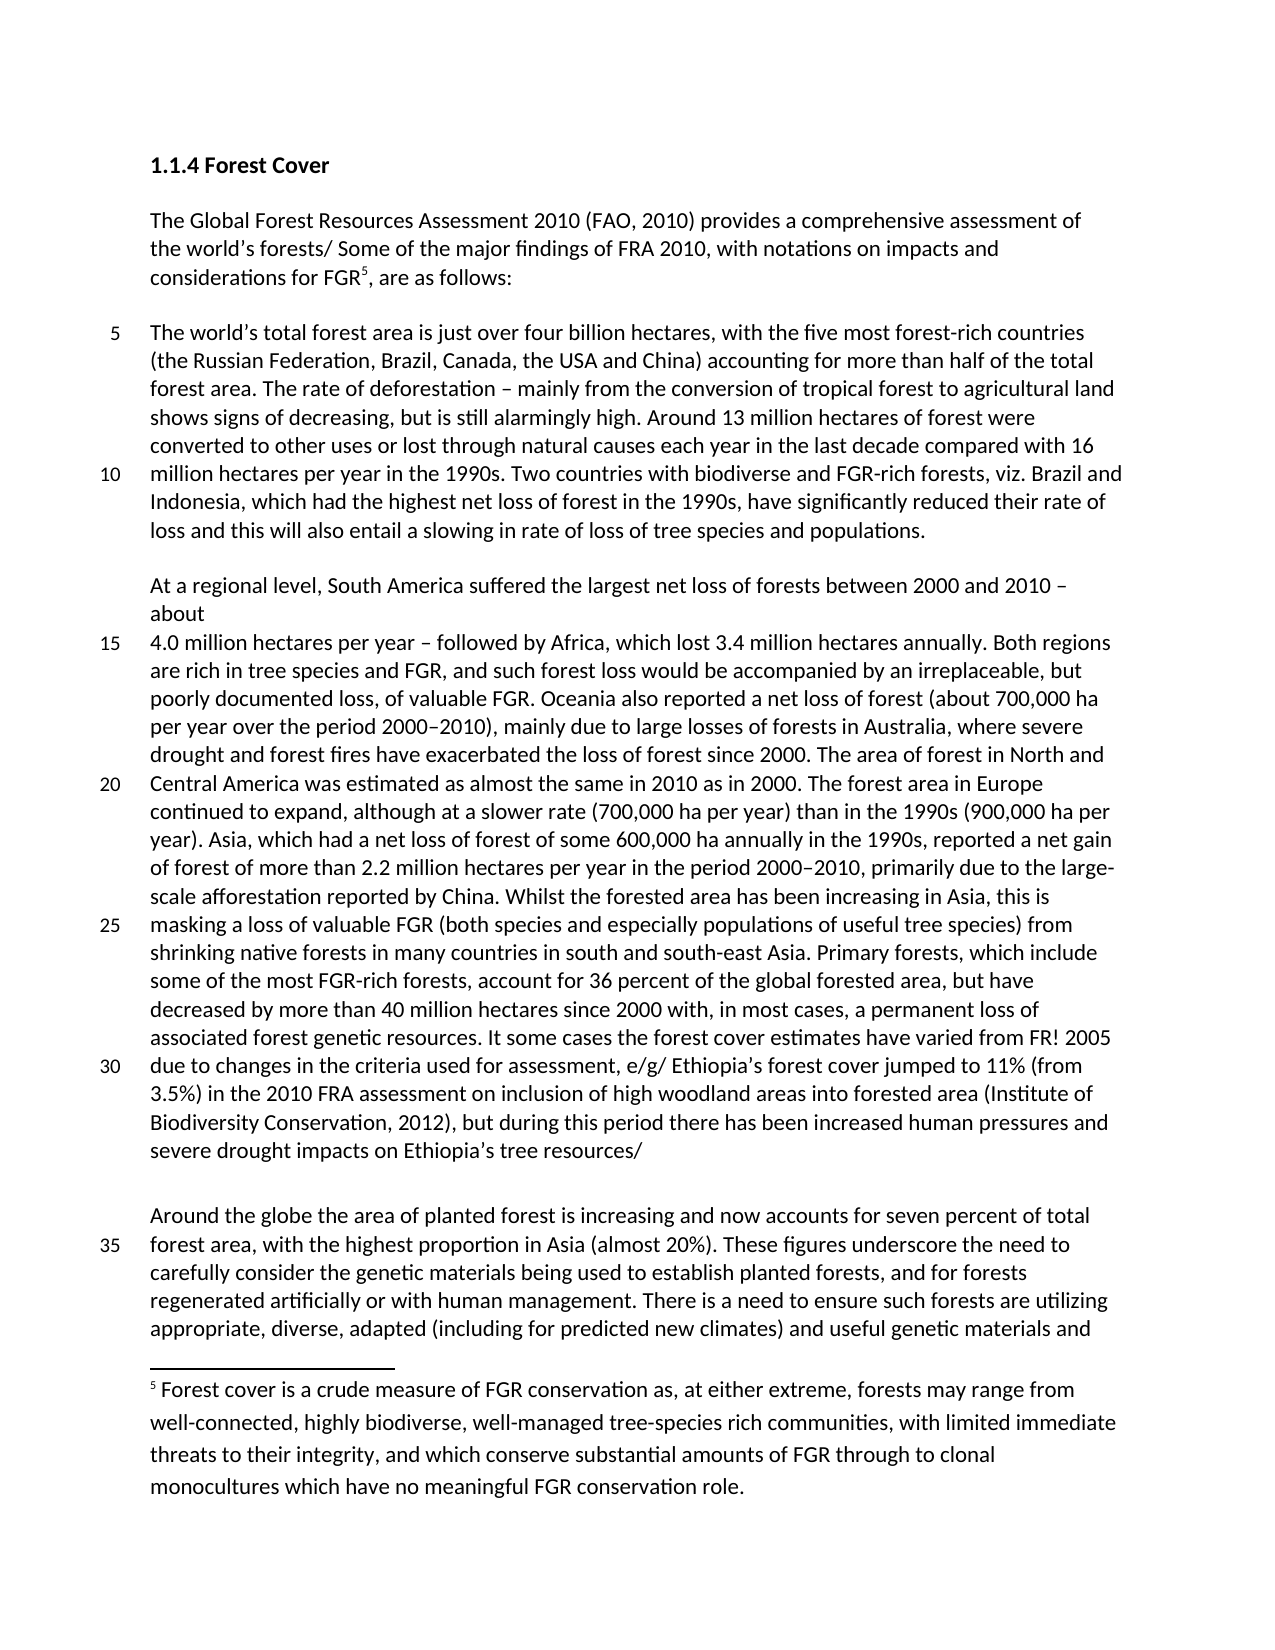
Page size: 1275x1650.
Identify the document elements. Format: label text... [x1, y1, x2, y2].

text The world’s total forest area is just over four billion hectares, with the five most forest-rich countries (the Russian Federation, Brazil, Canada, the USA and China) accounting for more than half of the total forest area. The rate of deforestation – mainly from the conversion of tropical forest to agricultural land shows signs of decreasing, but is still alarmingly high. Around 13 million hectares of forest were converted to other uses or lost through natural causes each year in the last decade compared with 16 million hectares per year in the 1990s. Two countries with biodiverse and FGR-rich forests, viz. Brazil and Indonesia, which had the highest net loss of forest in the 1990s, have significantly reduced their rate of loss and this will also entail a slowing in rate of loss of tree species and populations. [150, 318, 1125, 544]
text At a regional level, South America suffered the largest net loss of forests between 2000 and 2010 – about [150, 571, 1125, 627]
text 4.0 million hectares per year – followed by Africa, which lost 3.4 million hectares annually. Both regions are rich in tree species and FGR, and such forest loss would be accompanied by an irreplaceable, but poorly documented loss, of valuable FGR. Oceania also reported a net loss of forest (about 700,000 ha per year over the period 2000–2010), mainly due to large losses of forests in Australia, where severe drought and forest fires have exacerbated the loss of forest since 2000. The area of forest in North and Central America was estimated as almost the same in 2010 as in 2000. The forest area in Europe continued to expand, although at a slower rate (700,000 ha per year) than in the 1990s (900,000 ha per year). Asia, which had a net loss of forest of some 600,000 ha annually in the 1990s, reported a net gain of forest of more than 2.2 million hectares per year in the period 2000–2010, primarily due to the large-scale afforestation reported by China. Whilst the forested area has been increasing in Asia, this is masking a loss of valuable FGR (both species and especially populations of useful tree species) from shrinking native forests in many countries in south and south-east Asia. Primary forests, which include some of the most FGR-rich forests, account for 36 percent of the global forested area, but have decreased by more than 40 million hectares since 2000 with, in most cases, a permanent loss of associated forest genetic resources. It some cases the forest cover estimates have varied from FR! 2005 due to changes in the criteria used for assessment, e/g/ Ethiopia’s forest cover jumped to 11% (from 3.5%) in the 2010 FRA assessment on inclusion of high woodland areas into forested area (Institute of Biodiversity Conservation, 2012), but during this period there has been increased human pressures and severe drought impacts on Ethiopia’s tree resources/ [150, 627, 1125, 1164]
text The Global Forest Resources Assessment 2010 (FAO, 2010) provides a comprehensive assessment of the world’s forests/ Some of the major findings of FRA 2010, with notations on impacts and considerations for FGR, are as follows: [150, 207, 1115, 291]
text 1.1.4 Forest Cover [150, 150, 1125, 179]
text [150, 1201, 1125, 1342]
